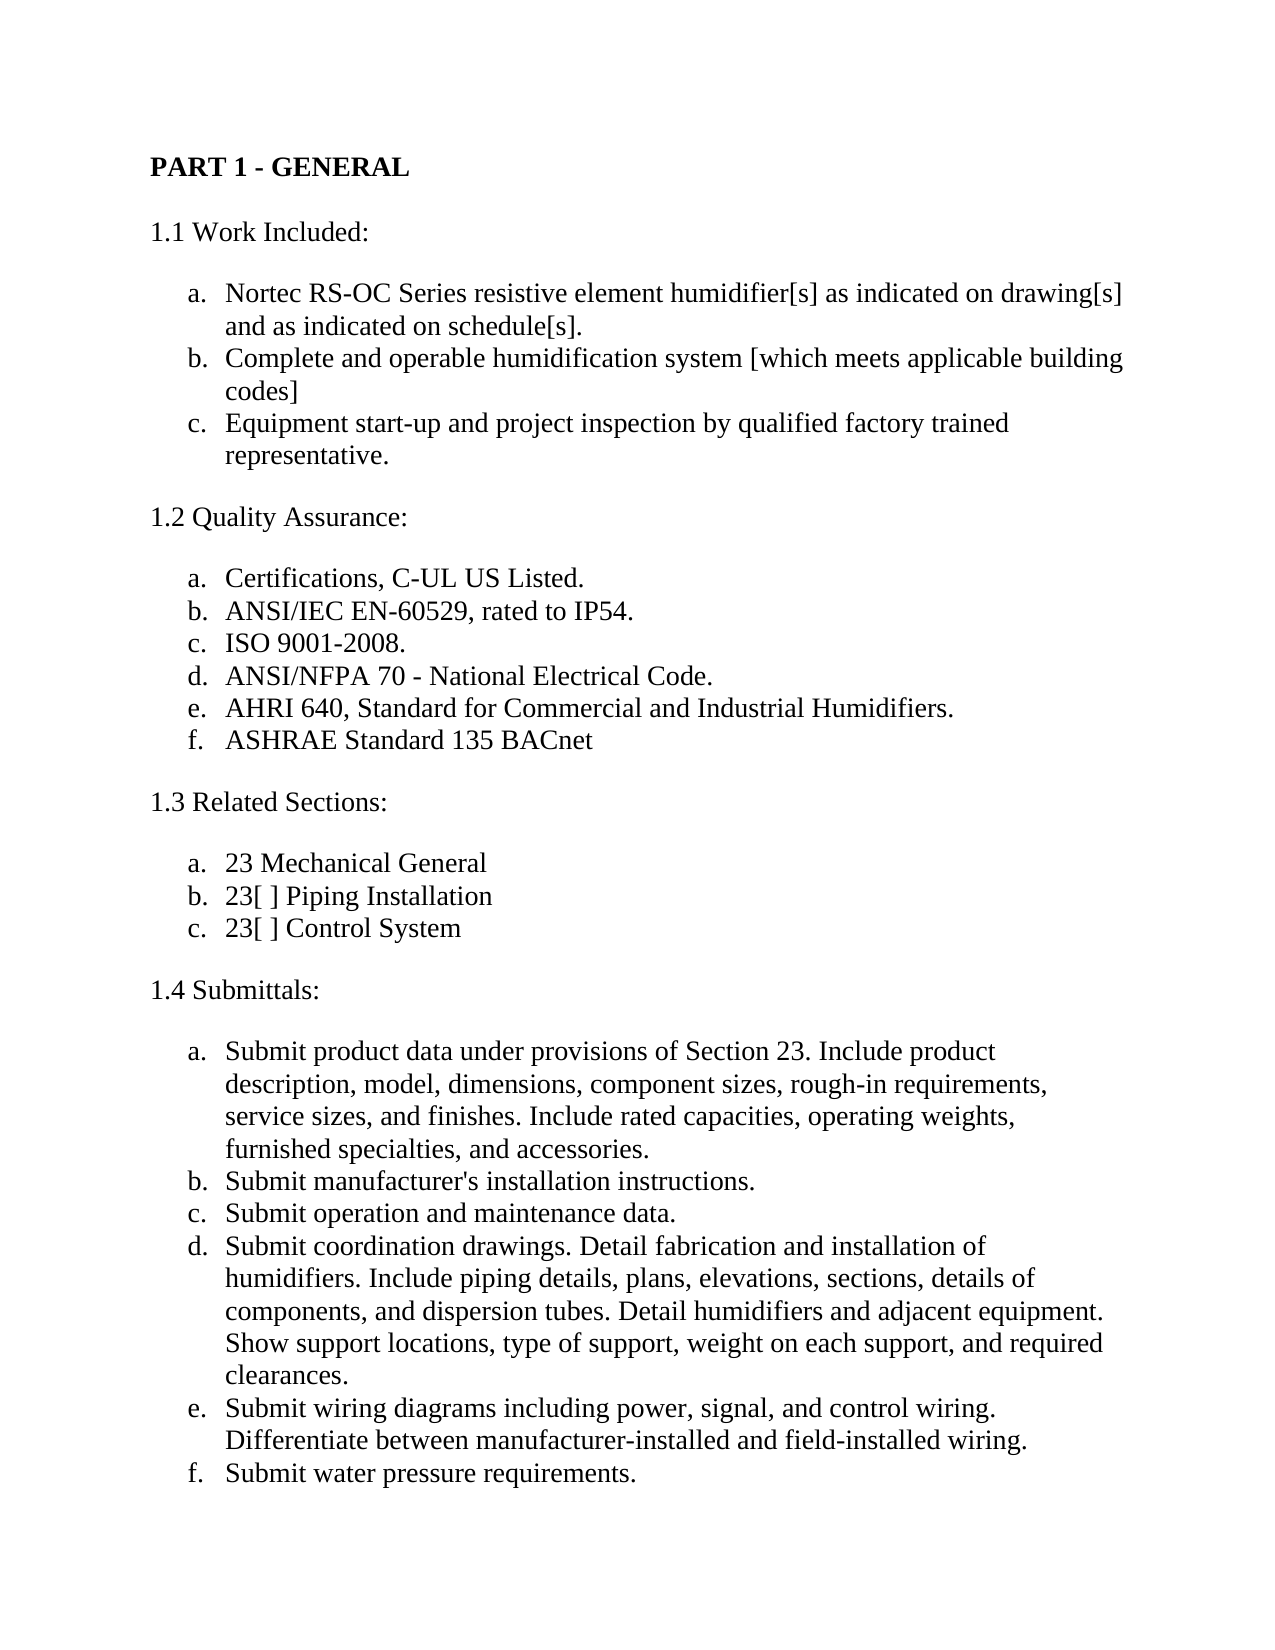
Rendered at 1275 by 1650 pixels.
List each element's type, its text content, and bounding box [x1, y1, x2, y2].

text 1.2 Quality Assurance: [150, 500, 1125, 532]
list 23[ ] Piping Installation [187, 879, 1125, 911]
list ASHRAE Standard 135 BACnet [187, 723, 1125, 756]
text 1.4 Submittals: [150, 973, 1125, 1005]
list Submit water pressure requirements. [187, 1456, 1125, 1488]
list AHRI 640, Standard for Commercial and Industrial Humidifiers. [187, 691, 1125, 723]
list ANSI/NFPA 70 - National Electrical Code. [187, 659, 1125, 691]
text PART 1 - GENERAL 1.1 Work Included: [150, 150, 1125, 247]
list Submit operation and maintenance data. [187, 1196, 1125, 1229]
list Complete and operable humidification system [which meets applicable building codes] [187, 341, 1125, 406]
list ISO 9001-2008. [187, 626, 1125, 659]
list Submit wiring diagrams including power, signal, and control wiring. Differentiate between manufacturer-installed and field-installed wiring. [187, 1391, 1125, 1456]
list 23[ ] Control System [187, 911, 1125, 944]
list Equipment start-up and project inspection by qualified factory trained representative. [187, 406, 1125, 471]
list Certifications, C-UL US Listed. [187, 561, 1125, 594]
list ANSI/IEC EN-60529, rated to IP54. [187, 594, 1125, 626]
list Nortec RS-OC Series resistive element humidifier[s] as indicated on drawing[s] and as indicated on schedule[s]. [187, 276, 1125, 341]
text 1.3 Related Sections: [150, 785, 1125, 817]
list Submit manufacturer's installation instructions. [187, 1164, 1125, 1196]
list 23 Mechanical General [187, 847, 1125, 879]
list Submit coordination drawings. Detail fabrication and installation of humidifiers. Include piping details, plans, elevations, sections, details of components, and dispersion tubes. Detail humidifiers and adjacent equipment. Show support locations, type of support, weight on each support, and required clearances. [187, 1229, 1125, 1391]
list Submit product data under provisions of Section 23. Include product description, model, dimensions, component sizes, rough-in requirements, service sizes, and finishes. Include rated capacities, operating weights, furnished specialties, and accessories. [187, 1034, 1125, 1164]
